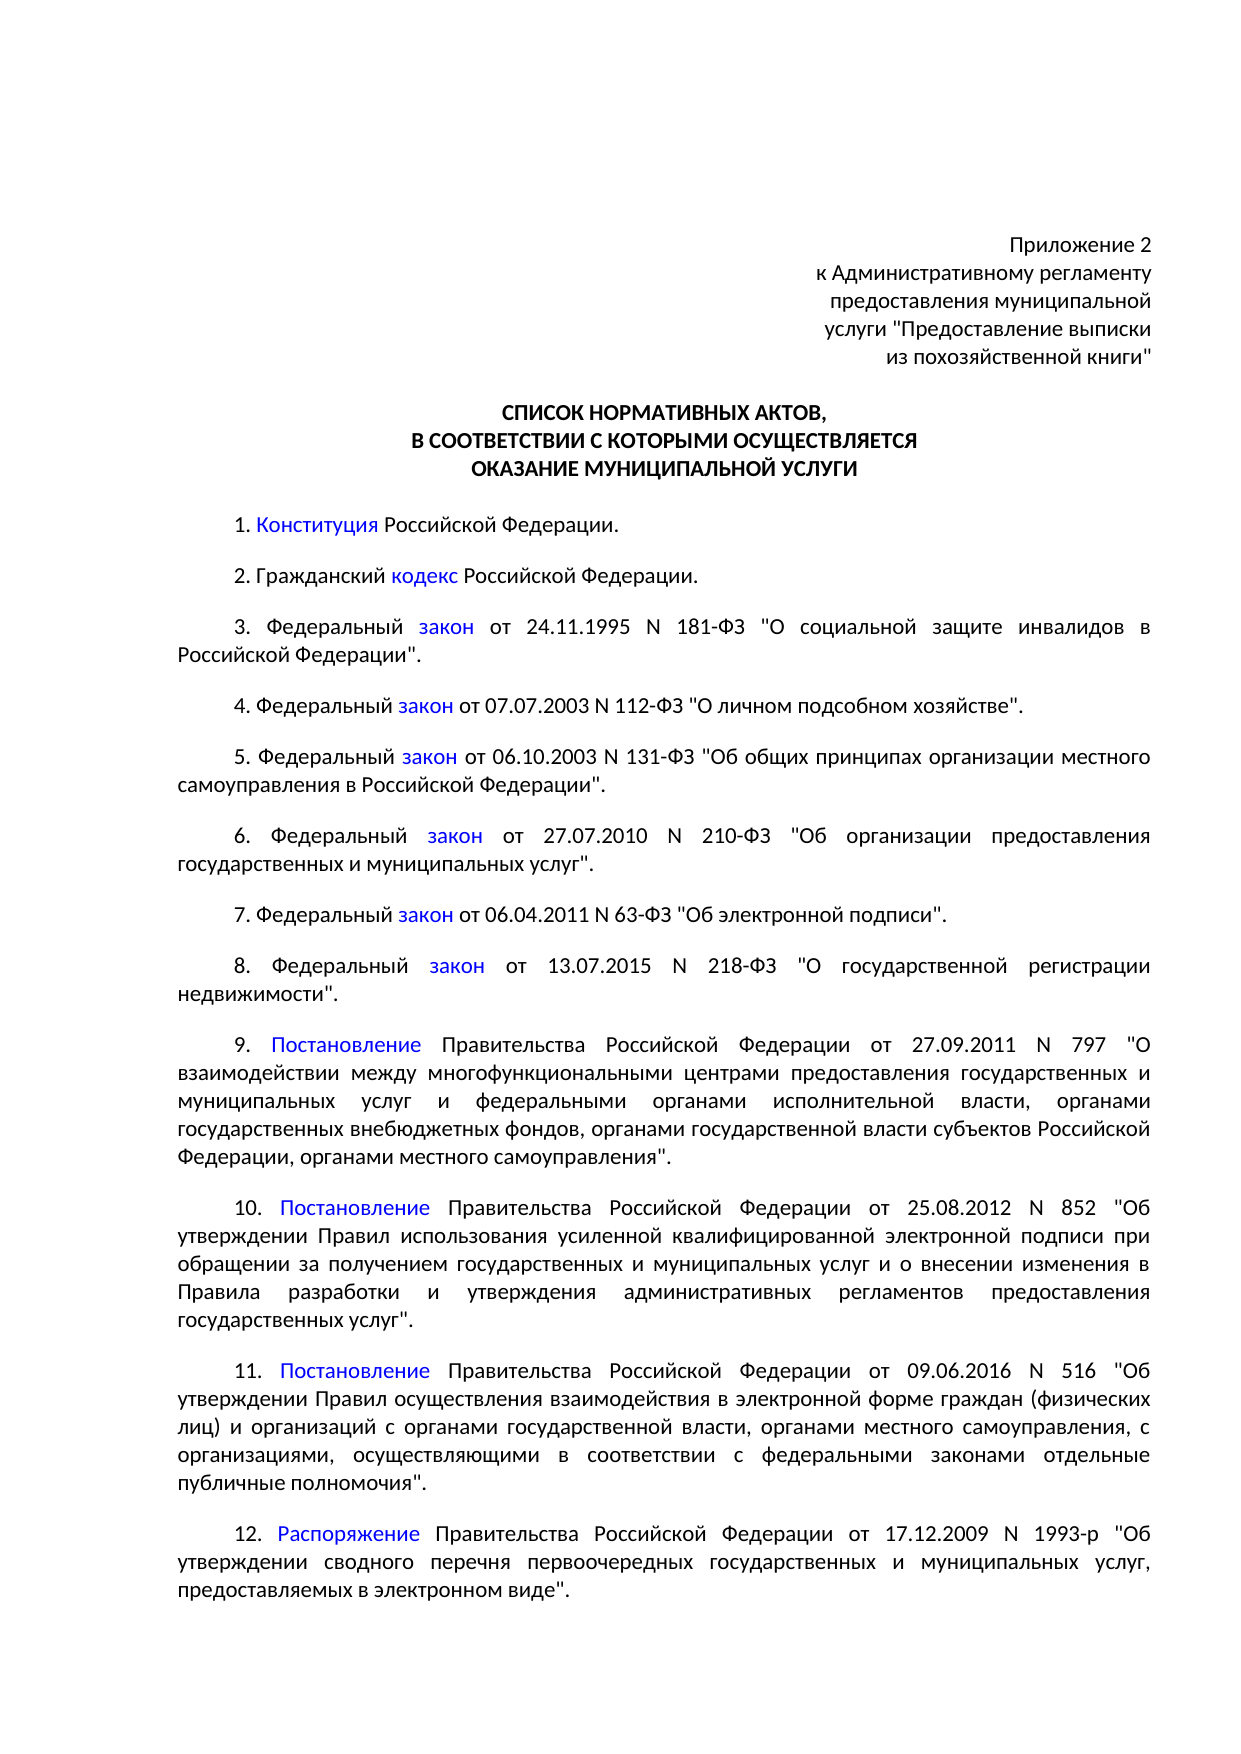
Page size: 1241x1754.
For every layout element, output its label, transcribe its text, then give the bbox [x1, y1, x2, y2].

text предоставления муниципальной [177, 286, 1152, 314]
text 11. Постановление Правительства Российской Федерации от 09.06.2016 N 516 "Об утверждении Правил осуществления взаимодействия в электронной форме граждан (физических лиц) и организаций с органами государственной власти, органами местного самоуправления, с организациями, осуществляющими в соответствии с федеральными законами отдельные публичные полномочия". [177, 1356, 1152, 1496]
text 4. Федеральный закон от 07.07.2003 N 112-ФЗ "О личном подсобном хозяйстве". [177, 691, 1152, 719]
text 12. Распоряжение Правительства Российской Федерации от 17.12.2009 N 1993-р "Об утверждении сводного перечня первоочередных государственных и муниципальных услуг, предоставляемых в электронном виде". [177, 1519, 1152, 1603]
title ОКАЗАНИЕ МУНИЦИПАЛЬНОЙ УСЛУГИ [177, 454, 1152, 482]
text Приложение 2 [177, 230, 1152, 258]
text 6. Федеральный закон от 27.07.2010 N 210-ФЗ "Об организации предоставления государственных и муниципальных услуг". [177, 821, 1152, 877]
text 8. Федеральный закон от 13.07.2015 N 218-ФЗ "О государственной регистрации недвижимости". [177, 951, 1152, 1007]
text 3. Федеральный закон от 24.11.1995 N 181-ФЗ "О социальной защите инвалидов в Российской Федерации". [177, 612, 1152, 668]
text 2. Гражданский кодекс Российской Федерации. [177, 561, 1152, 589]
text услуги "Предоставление выписки [177, 314, 1152, 342]
title В СООТВЕТСТВИИ С КОТОРЫМИ ОСУЩЕСТВЛЯЕТСЯ [177, 426, 1152, 454]
text 1. Конституция Российской Федерации. [177, 510, 1152, 538]
text к Административному регламенту [177, 258, 1152, 286]
title СПИСОК НОРМАТИВНЫХ АКТОВ, [177, 398, 1152, 426]
text 9. Постановление Правительства Российской Федерации от 27.09.2011 N 797 "О взаимодействии между многофункциональными центрами предоставления государственных и муниципальных услуг и федеральными органами исполнительной власти, органами государственных внебюджетных фондов, органами государственной власти субъектов Российской Федерации, органами местного самоуправления". [177, 1030, 1152, 1170]
text 10. Постановление Правительства Российской Федерации от 25.08.2012 N 852 "Об утверждении Правил использования усиленной квалифицированной электронной подписи при обращении за получением государственных и муниципальных услуг и о внесении изменения в Правила разработки и утверждения административных регламентов предоставления государственных услуг". [177, 1193, 1152, 1333]
text из похозяйственной книги" [177, 342, 1152, 370]
text 5. Федеральный закон от 06.10.2003 N 131-ФЗ "Об общих принципах организации местного самоуправления в Российской Федерации". [177, 742, 1152, 798]
text 7. Федеральный закон от 06.04.2011 N 63-ФЗ "Об электронной подписи". [177, 900, 1152, 928]
